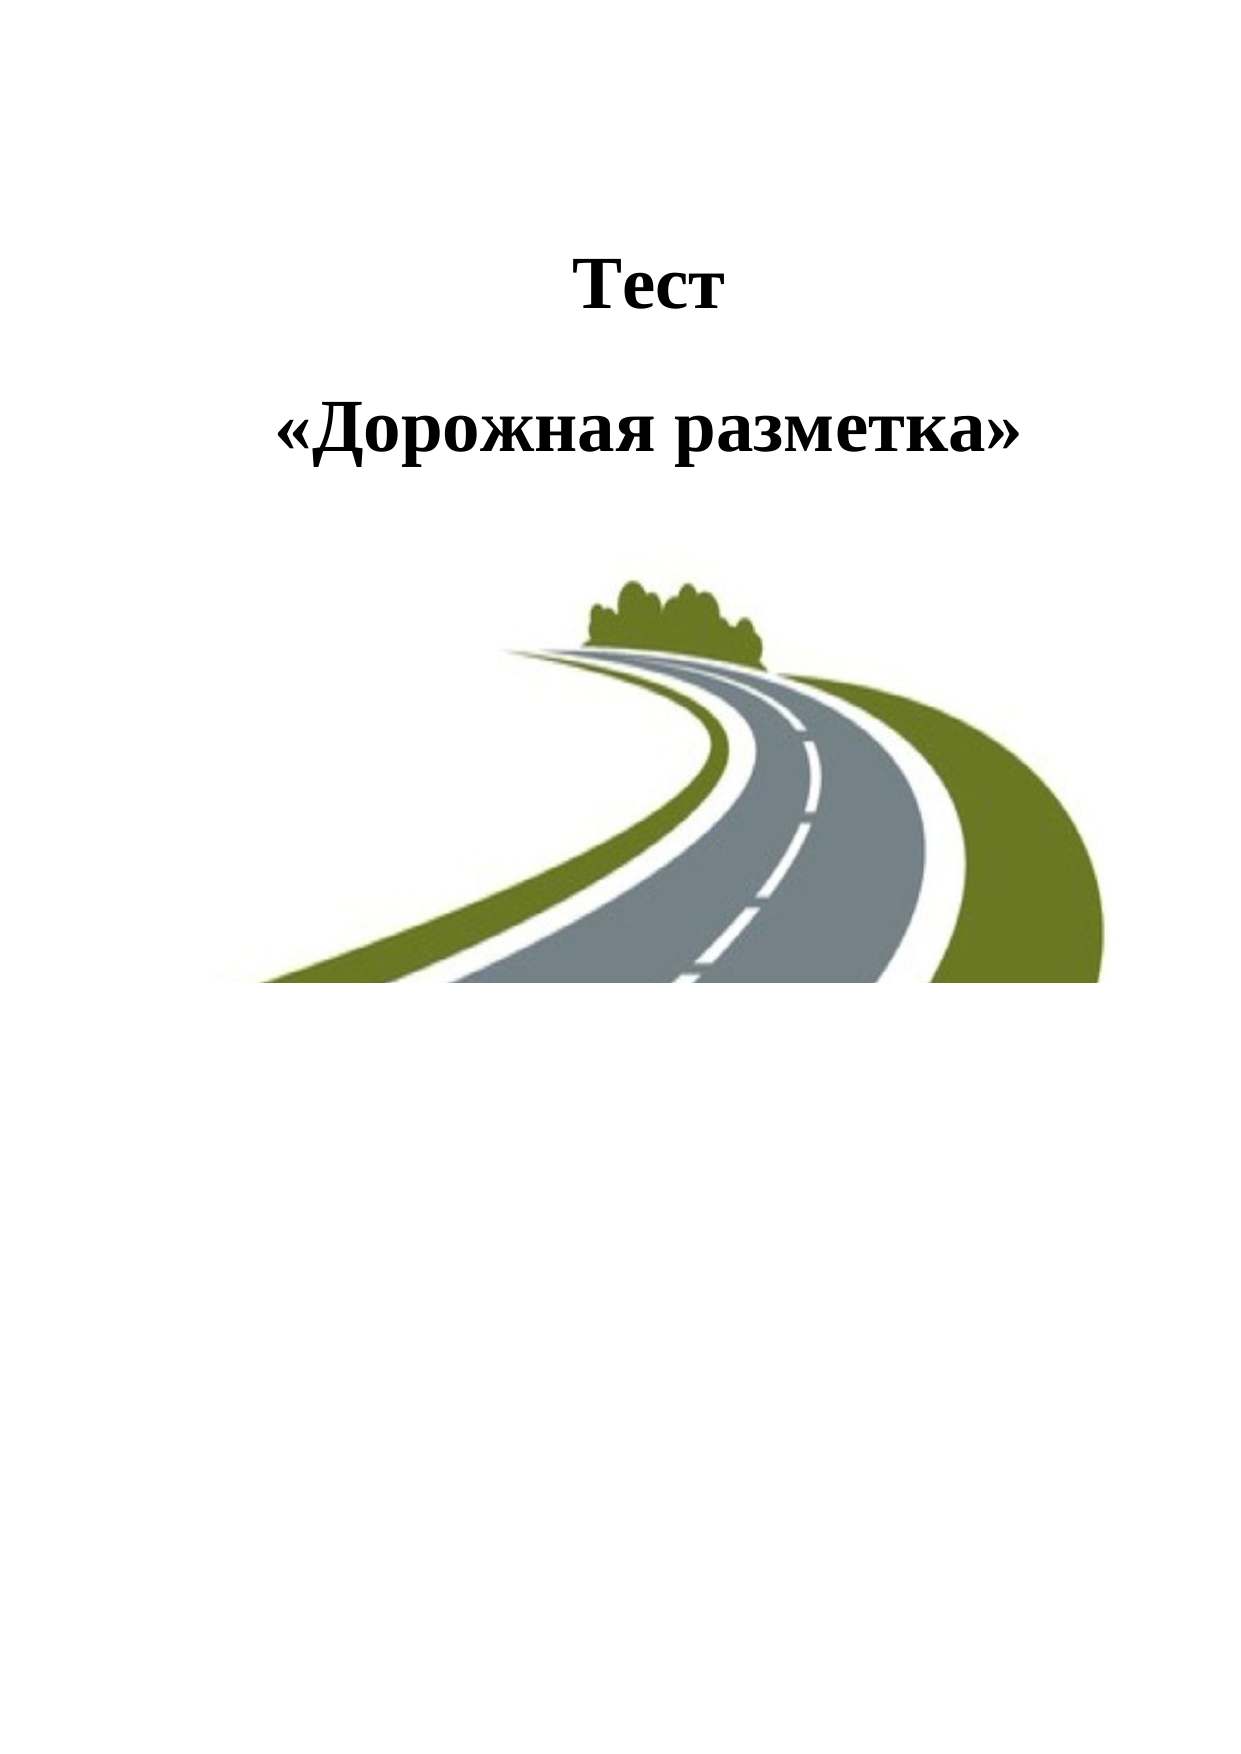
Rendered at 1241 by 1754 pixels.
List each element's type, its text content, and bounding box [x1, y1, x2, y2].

picture [116, 523, 1180, 983]
text «Дорожная разметка» [117, 381, 1181, 467]
text Тест [117, 238, 1181, 325]
